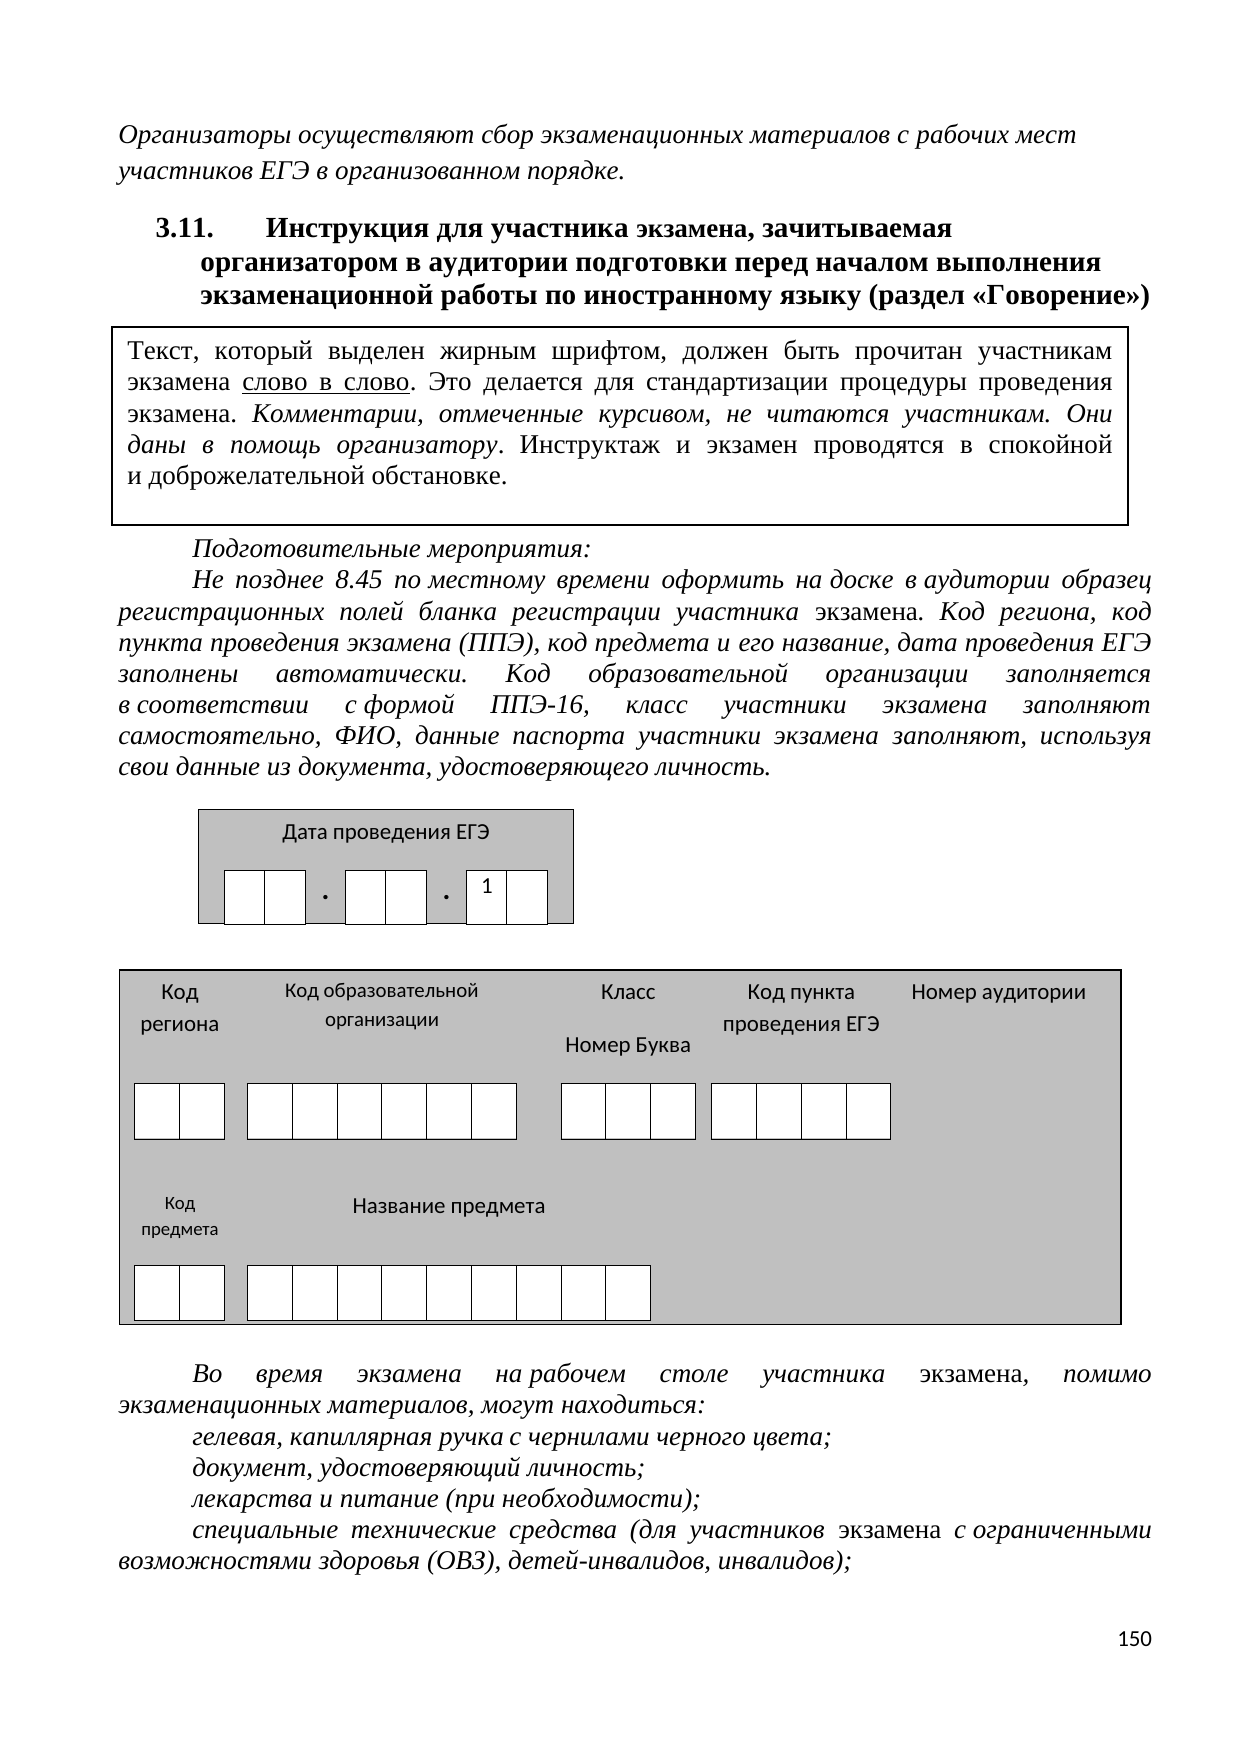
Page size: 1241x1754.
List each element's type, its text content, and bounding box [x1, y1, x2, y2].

text гелевая, капиллярная ручка с чернилами черного цвета; [118, 1420, 1152, 1451]
text Организаторы осуществляют сбор экзаменационных материалов с рабочих мест участников ЕГЭ в организованном порядке. [118, 118, 1152, 185]
text документ, удостоверяющий личность; [118, 1451, 1152, 1482]
text Во время экзамена на рабочем столе участника экзамена, помимо экзаменационных материалов, могут находиться: [118, 1357, 1152, 1420]
text Подготовительные мероприятия: [118, 532, 1152, 563]
text Инструкция для участника экзамена, зачитываемая организатором в аудитории подготовки перед началом выполнения экзаменационной работы по иностранному языку (раздел «Говорение») [155, 210, 1152, 311]
text лекарства и питание (при необходимости); [118, 1482, 1152, 1513]
text специальные технические средства (для участников экзамена с ограниченными возможностями здоровья (ОВЗ), детей-инвалидов, инвалидов); [118, 1513, 1152, 1575]
text Не позднее 8.45 по местному времени оформить на доске в аудитории образец регистрационных полей бланка регистрации участника экзамена. Код региона, код пункта проведения экзамена (ППЭ), код предмета и его название, дата проведения ЕГЭ заполнены автоматически. Код образовательной организации заполняется в соответствии с формой ППЭ-16, класс участники экзамена заполняют самостоятельно, ФИО, данные паспорта участники экзамена заполняют, используя свои данные из документа, удостоверяющего личность. [118, 563, 1152, 781]
